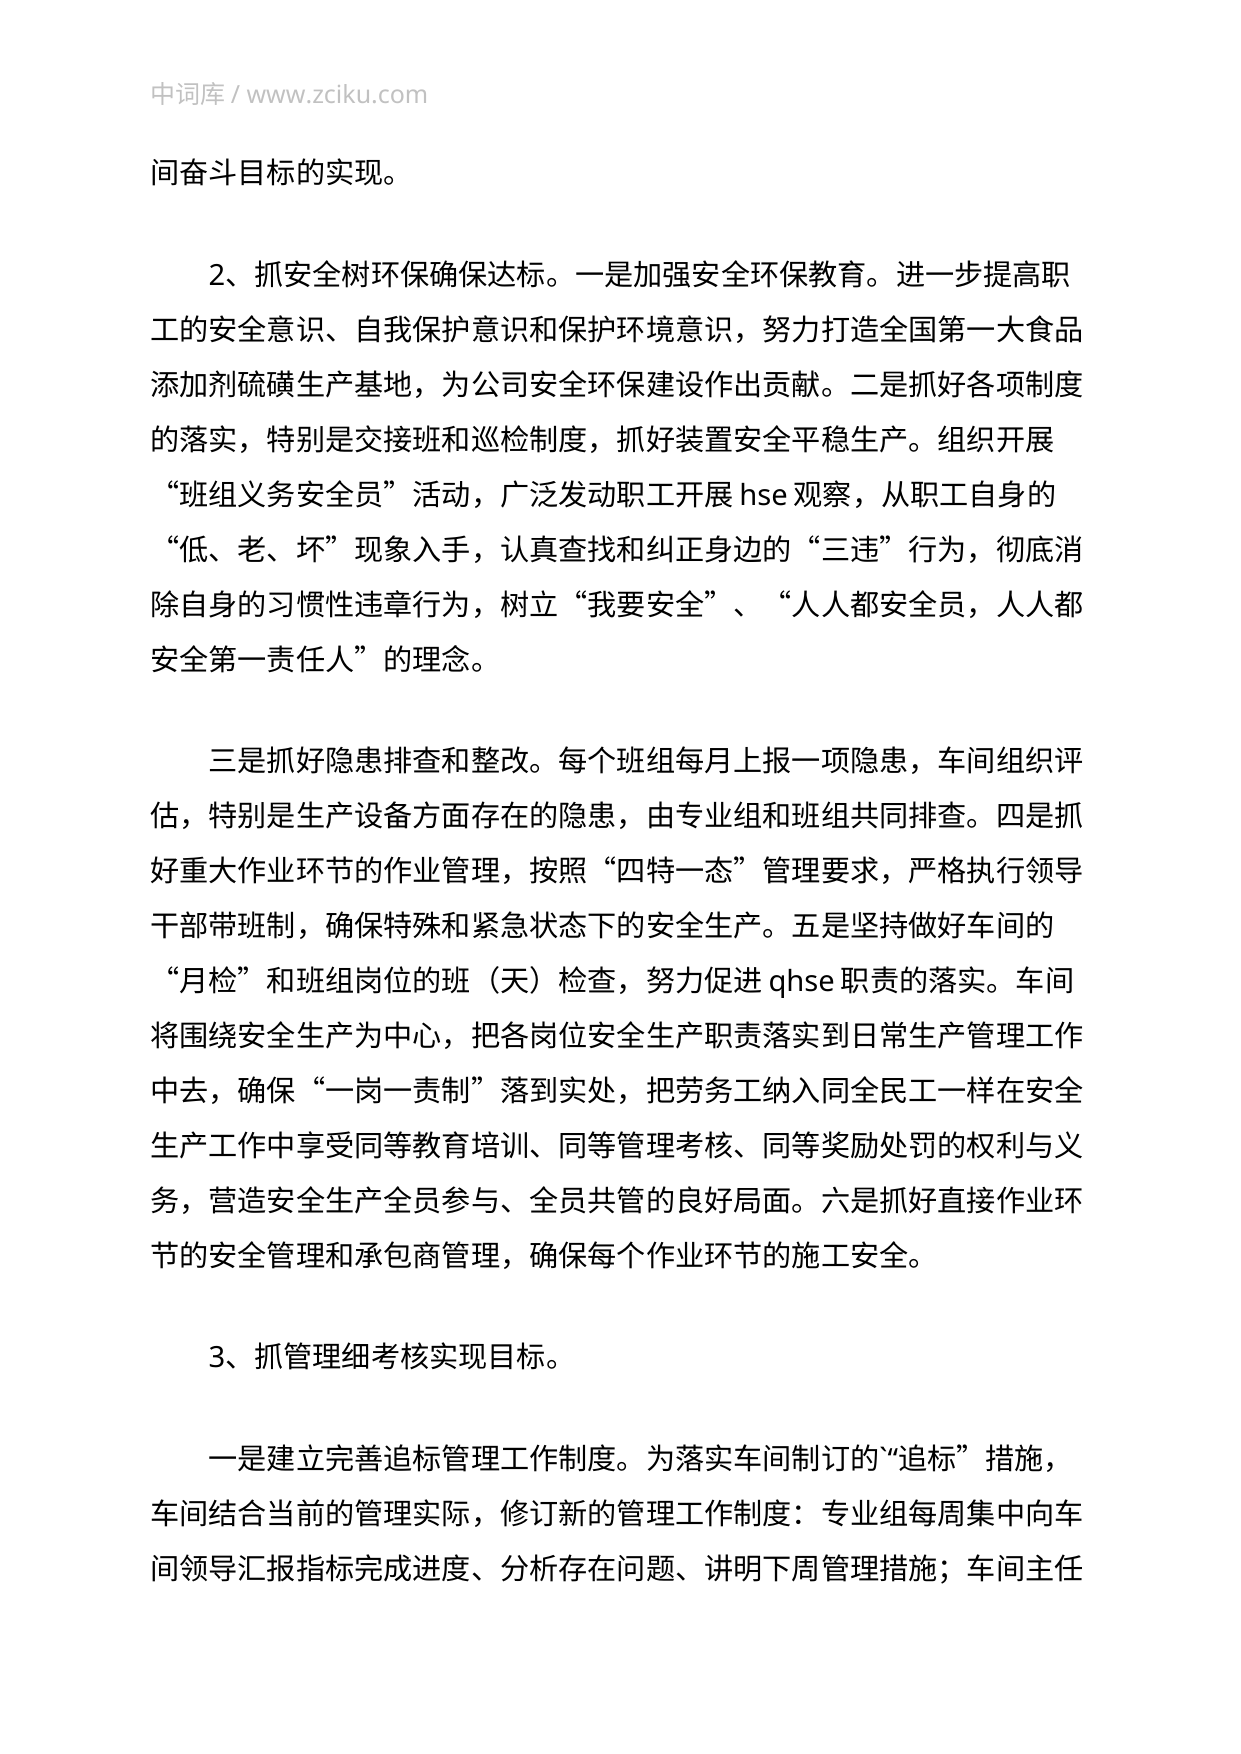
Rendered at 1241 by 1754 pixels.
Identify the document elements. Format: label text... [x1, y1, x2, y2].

text 2、抓安全树环保确保达标。一是加强安全环保教育。进一步提高职工的安全意识、自我保护意识和保护环境意识，努力打造全国第一大食品添加剂硫磺生产基地，为公司安全环保建设作出贡献。二是抓好各项制度的落实，特别是交接班和巡检制度，抓好装置安全平稳生产。组织开展“班组义务安全员”活动，广泛发动职工开展hse观察，从职工自身的“低、老、坏”现象入手，认真查找和纠正身边的“三违”行为，彻底消除自身的习惯性违章行为，树立“我要安全”、“人人都安全员，人人都安全第一责任人”的理念。 [150, 252, 1090, 678]
text 3、抓管理细考核实现目标。 [150, 1334, 1090, 1376]
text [150, 1436, 1090, 1588]
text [150, 150, 1090, 192]
text 三是抓好隐患排查和整改。每个班组每月上报一项隐患，车间组织评估，特别是生产设备方面存在的隐患，由专业组和班组共同排查。四是抓好重大作业环节的作业管理，按照“四特一态”管理要求，严格执行领导干部带班制，确保特殊和紧急状态下的安全生产。五是坚持做好车间的“月检”和班组岗位的班（天）检查，努力促进qhse职责的落实。车间将围绕安全生产为中心，把各岗位安全生产职责落实到日常生产管理工作中去，确保“一岗一责制”落到实处，把劳务工纳入同全民工一样在安全生产工作中享受同等教育培训、同等管理考核、同等奖励处罚的权利与义务，营造安全生产全员参与、全员共管的良好局面。六是抓好直接作业环节的安全管理和承包商管理，确保每个作业环节的施工安全。 [150, 738, 1090, 1274]
